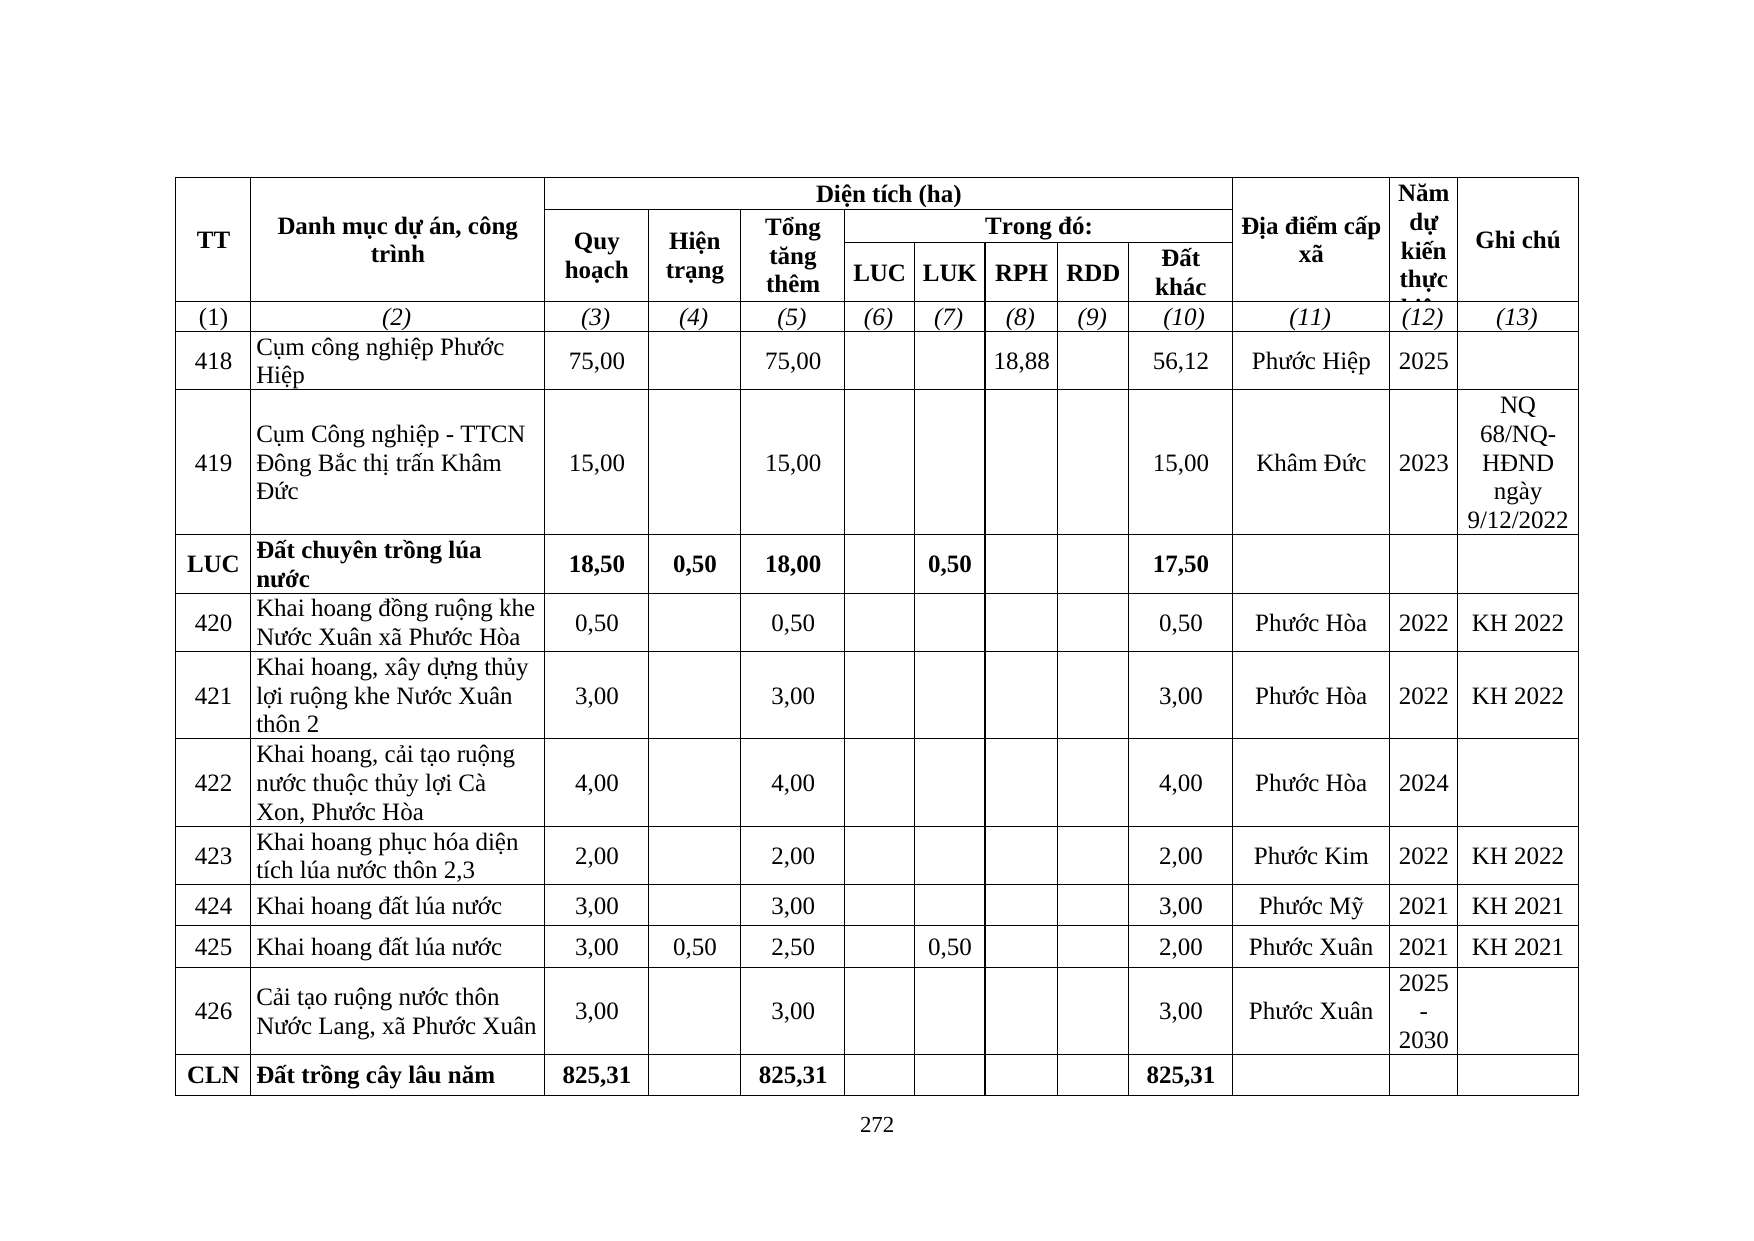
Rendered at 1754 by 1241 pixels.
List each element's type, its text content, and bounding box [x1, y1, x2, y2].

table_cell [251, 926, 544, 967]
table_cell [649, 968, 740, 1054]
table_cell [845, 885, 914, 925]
table_cell LUC [845, 243, 914, 301]
table_header Địa điểm cấp xã [1233, 178, 1389, 301]
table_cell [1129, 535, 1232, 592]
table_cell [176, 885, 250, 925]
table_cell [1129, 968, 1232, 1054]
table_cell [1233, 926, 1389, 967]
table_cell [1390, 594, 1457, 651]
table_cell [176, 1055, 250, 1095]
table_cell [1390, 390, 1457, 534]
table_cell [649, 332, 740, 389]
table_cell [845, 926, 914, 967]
table_cell (2) [251, 302, 544, 331]
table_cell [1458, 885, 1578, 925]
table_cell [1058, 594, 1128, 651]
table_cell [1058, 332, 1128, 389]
table_cell (7) [915, 302, 984, 331]
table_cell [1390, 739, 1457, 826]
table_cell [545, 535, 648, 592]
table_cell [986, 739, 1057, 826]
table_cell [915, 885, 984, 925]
table_cell (1) [176, 302, 250, 331]
table_header Danh mục dự án, công trình [251, 178, 544, 301]
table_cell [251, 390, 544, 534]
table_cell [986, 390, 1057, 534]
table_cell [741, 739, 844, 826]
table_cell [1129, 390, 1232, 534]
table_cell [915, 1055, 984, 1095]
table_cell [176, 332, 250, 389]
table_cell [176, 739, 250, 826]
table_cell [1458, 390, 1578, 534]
table_cell (12) [1390, 302, 1457, 331]
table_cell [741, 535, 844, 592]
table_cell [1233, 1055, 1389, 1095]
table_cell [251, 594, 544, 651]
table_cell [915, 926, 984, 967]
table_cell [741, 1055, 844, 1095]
table_cell Quy hoạch [545, 210, 648, 301]
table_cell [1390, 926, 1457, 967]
table_header Năm dự kiến thực hiện [1390, 178, 1457, 301]
table_cell Tổng tăng thêm [741, 210, 844, 301]
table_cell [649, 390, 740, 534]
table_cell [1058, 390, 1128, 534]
table_cell (6) [845, 302, 914, 331]
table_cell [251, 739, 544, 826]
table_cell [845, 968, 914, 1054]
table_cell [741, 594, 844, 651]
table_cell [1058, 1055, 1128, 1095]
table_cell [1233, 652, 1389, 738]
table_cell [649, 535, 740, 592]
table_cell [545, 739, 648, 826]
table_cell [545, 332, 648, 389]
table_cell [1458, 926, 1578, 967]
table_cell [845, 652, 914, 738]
table_cell Trong đó: [845, 210, 1232, 242]
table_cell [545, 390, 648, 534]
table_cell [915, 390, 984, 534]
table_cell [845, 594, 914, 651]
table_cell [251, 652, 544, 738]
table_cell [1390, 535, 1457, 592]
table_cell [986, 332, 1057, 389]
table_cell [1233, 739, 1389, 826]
table_header TT [176, 178, 250, 301]
table_cell Đất khác [1129, 243, 1232, 301]
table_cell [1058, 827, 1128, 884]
table_cell (11) [1233, 302, 1389, 331]
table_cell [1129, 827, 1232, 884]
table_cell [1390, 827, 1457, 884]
table_header Diện tích (ha) [545, 178, 1232, 208]
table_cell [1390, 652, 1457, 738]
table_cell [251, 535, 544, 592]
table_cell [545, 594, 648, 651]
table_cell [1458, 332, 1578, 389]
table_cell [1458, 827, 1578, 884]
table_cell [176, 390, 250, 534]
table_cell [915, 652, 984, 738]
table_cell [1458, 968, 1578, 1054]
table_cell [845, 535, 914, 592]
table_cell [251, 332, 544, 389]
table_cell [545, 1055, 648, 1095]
table_cell Hiện trạng [649, 210, 740, 301]
table_cell (8) [986, 302, 1057, 331]
table_cell (13) [1458, 302, 1578, 331]
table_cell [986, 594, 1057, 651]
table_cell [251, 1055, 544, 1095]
table_header Ghi chú [1458, 178, 1578, 301]
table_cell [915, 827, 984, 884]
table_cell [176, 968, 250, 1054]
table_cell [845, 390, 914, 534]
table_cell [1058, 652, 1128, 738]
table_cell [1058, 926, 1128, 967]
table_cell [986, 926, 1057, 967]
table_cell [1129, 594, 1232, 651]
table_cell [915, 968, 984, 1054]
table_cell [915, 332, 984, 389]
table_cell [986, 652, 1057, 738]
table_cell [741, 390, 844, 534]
table_cell LUK [915, 243, 984, 301]
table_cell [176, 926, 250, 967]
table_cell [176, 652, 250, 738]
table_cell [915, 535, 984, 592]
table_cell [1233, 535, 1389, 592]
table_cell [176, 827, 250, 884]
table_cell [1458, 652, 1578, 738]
table_cell (5) [741, 302, 844, 331]
table_cell (3) [545, 302, 648, 331]
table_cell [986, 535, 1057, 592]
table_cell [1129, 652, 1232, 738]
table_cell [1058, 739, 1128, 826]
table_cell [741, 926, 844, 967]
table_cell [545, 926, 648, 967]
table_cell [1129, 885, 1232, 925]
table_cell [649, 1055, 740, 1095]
table_cell (10) [1129, 302, 1232, 331]
table_cell (9) [1058, 302, 1128, 331]
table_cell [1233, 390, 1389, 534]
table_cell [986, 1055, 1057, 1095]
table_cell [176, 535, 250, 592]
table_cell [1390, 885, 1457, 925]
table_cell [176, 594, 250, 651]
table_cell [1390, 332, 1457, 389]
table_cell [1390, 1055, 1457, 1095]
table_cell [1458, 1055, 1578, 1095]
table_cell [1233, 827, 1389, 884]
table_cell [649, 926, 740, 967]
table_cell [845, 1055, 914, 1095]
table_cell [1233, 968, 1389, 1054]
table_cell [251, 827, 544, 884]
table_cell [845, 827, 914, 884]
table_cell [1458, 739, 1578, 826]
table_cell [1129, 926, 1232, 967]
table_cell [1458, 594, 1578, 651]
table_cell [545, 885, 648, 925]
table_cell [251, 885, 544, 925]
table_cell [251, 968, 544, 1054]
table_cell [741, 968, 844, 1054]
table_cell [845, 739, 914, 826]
table_cell RPH [986, 243, 1057, 301]
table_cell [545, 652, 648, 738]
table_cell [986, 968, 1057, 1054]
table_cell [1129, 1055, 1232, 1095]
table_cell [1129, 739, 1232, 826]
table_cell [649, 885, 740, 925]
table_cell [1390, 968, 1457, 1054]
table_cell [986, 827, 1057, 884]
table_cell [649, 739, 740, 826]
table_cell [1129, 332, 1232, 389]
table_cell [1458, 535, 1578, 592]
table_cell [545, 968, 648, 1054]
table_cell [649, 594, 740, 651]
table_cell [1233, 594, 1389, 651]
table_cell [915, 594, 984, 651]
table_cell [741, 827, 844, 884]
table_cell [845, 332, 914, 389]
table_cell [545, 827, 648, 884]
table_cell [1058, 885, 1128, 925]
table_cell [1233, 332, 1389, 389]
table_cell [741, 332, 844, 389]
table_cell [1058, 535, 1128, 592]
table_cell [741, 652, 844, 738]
table_cell (4) [649, 302, 740, 331]
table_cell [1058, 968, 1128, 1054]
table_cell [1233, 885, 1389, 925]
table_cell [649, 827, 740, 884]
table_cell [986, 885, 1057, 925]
table_cell RDD [1058, 243, 1128, 301]
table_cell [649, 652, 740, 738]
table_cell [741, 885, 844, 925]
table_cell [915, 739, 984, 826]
